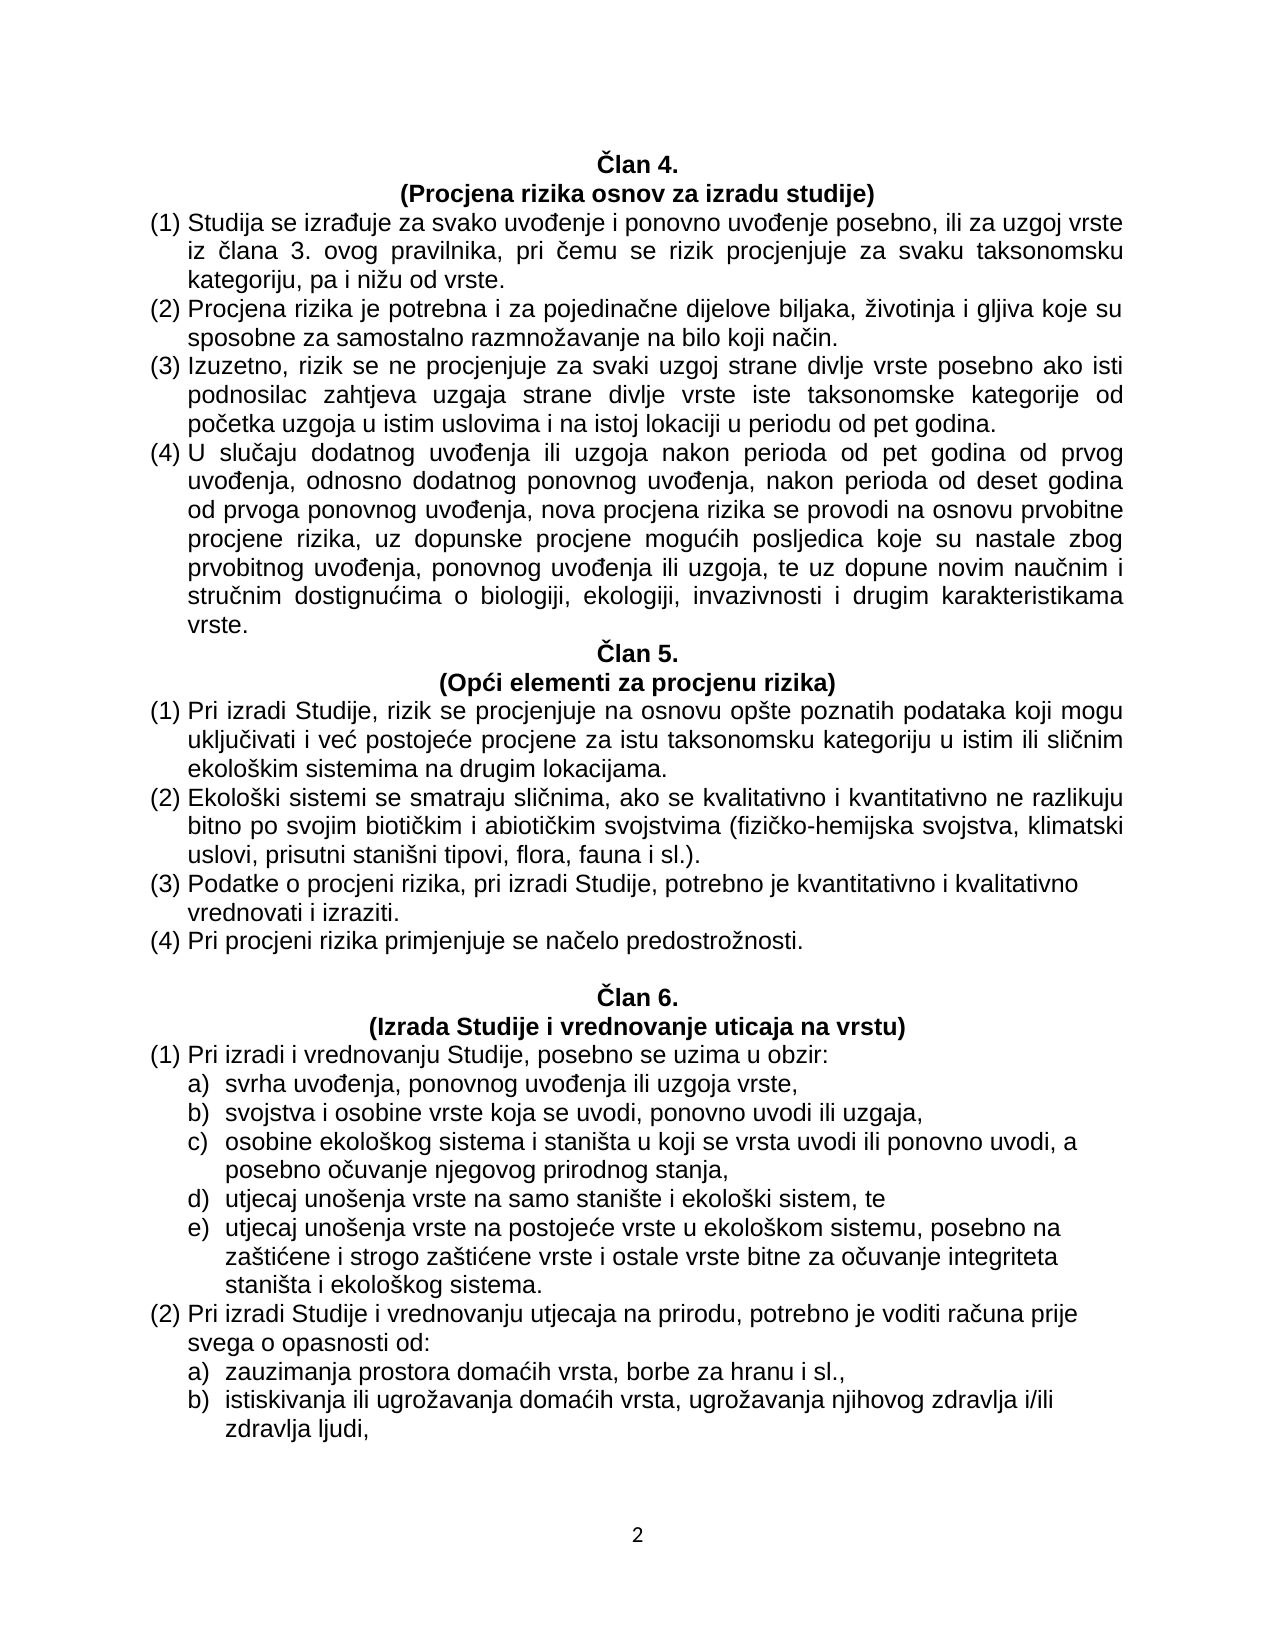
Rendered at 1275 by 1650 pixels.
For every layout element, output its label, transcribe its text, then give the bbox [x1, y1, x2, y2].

list zauzimanja prostora domaćih vrsta, borbe za hranu i sl., [187, 1357, 1125, 1386]
list svojstva i osobine vrste koja se uvodi, ponovno uvodi ili uzgaja, [187, 1098, 1125, 1127]
list Studija se izrađuje za svako uvođenje i ponovno uvođenje posebno, ili za uzgoj vrste iz člana 3. ovog pravilnika, pri čemu se rizik procjenjuje za svaku taksonomsku kategoriju, pa i nižu od vrste. [150, 207, 1125, 294]
list Izuzetno, rizik se ne procjenjuje za svaki uzgoj strane divlje vrste posebno ako isti podnosilac zahtjeva uzgaja strane divlje vrste iste taksonomske kategorije od početka uzgoja u istim uslovima i na istoj lokaciji u periodu od pet godina. [150, 351, 1125, 437]
list osobine ekološkog sistema i staništa u koji se vrsta uvodi ili ponovno uvodi, a posebno očuvanje njegovog prirodnog stanja, [187, 1127, 1125, 1184]
list utjecaj unošenja vrste na postojeće vrste u ekološkom sistemu, posebno na zaštićene i strogo zaštićene vrste i ostale vrste bitne za očuvanje integriteta staništa i ekološkog sistema. [187, 1213, 1125, 1299]
list Pri izradi Studije i vrednovanju utjecaja na prirodu, potrebno je voditi računa prije svega o opasnosti od: [150, 1299, 1125, 1357]
list utjecaj unošenja vrste na samo stanište i ekološki sistem, te [187, 1184, 1125, 1213]
list istiskivanja ili ugrožavanja domaćih vrsta, ugrožavanja njihovog zdravlja i/ili zdravlja ljudi, [187, 1386, 1125, 1443]
list Ekološki sistemi se smatraju sličnima, ako se kvalitativno i kvantitativno ne razlikuju bitno po svojim biotičkim i abiotičkim svojstvima (fizičko-hemijska svojstva, klimatski uslovi, prisutni stanišni tipovi, flora, fauna i sl.). [150, 782, 1125, 869]
list Pri izradi i vrednovanju Studije, posebno se uzima u obzir: [150, 1041, 1125, 1069]
list Podatke o procjeni rizika, pri izradi Studije, potrebno je kvantitativno i kvalitativno vrednovati i izraziti. [150, 869, 1125, 926]
list Procjena rizika je potrebna i za pojedinačne dijelove biljaka, životinja i gljiva koje su sposobne za samostalno razmnožavanje na bilo koji način. [150, 294, 1125, 351]
list svrha uvođenja, ponovnog uvođenja ili uzgoja vrste, [187, 1069, 1125, 1098]
list Pri izradi Studije, rizik se procjenjuje na osnovu opšte poznatih podataka koji mogu uključivati i već postojeće procjene za istu taksonomsku kategoriju u istim ili sličnim ekološkim sistemima na drugim lokacijama. [150, 696, 1125, 782]
list U slučaju dodatnog uvođenja ili uzgoja nakon perioda od pet godina od prvog uvođenja, odnosno dodatnog ponovnog uvođenja, nakon perioda od deset godina od prvoga ponovnog uvođenja, nova procjena rizika se provodi na osnovu prvobitne procjene rizika, uz dopunske procjene mogućih posljedica koje su nastale zbog prvobitnog uvođenja, ponovnog uvođenja ili uzgoja, te uz dopune novim naučnim i stručnim dostignućima o biologiji, ekologiji, invazivnosti i drugim karakteristikama vrste. [150, 437, 1125, 639]
text Član 4. (Procjena rizika osnov za izradu studije) [150, 150, 1125, 207]
text Član 6. (Izrada Studije i vrednovanje uticaja na vrstu) [150, 983, 1125, 1041]
text Član 5. (Opći elementi za procjenu rizika) [150, 639, 1125, 696]
list Pri procjeni rizika primjenjuje se načelo predostrožnosti. [150, 926, 1125, 983]
